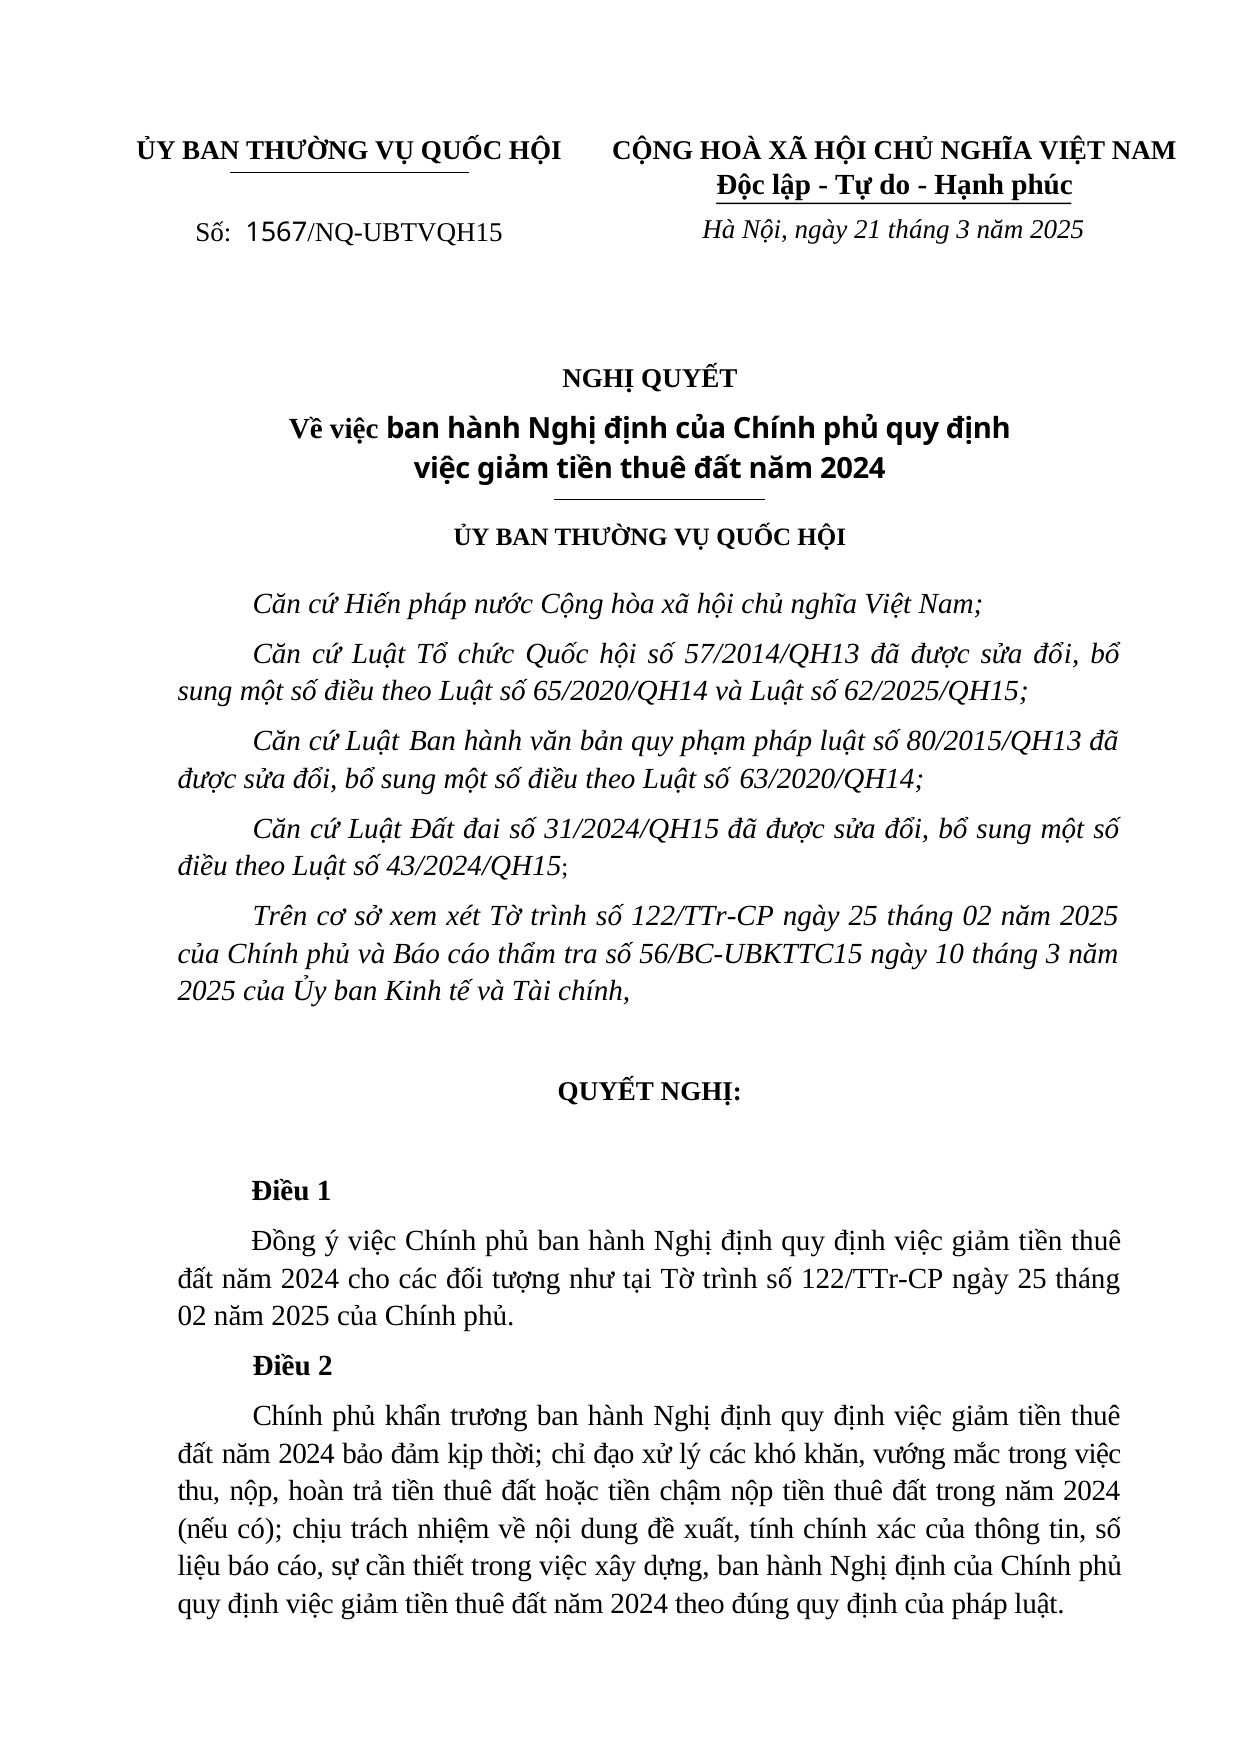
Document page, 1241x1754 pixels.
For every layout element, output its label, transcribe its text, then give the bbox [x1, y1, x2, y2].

text Chính phủ khẩn trương ban hành Nghị định quy định việc giảm tiền thuê đất năm 2024 bảo đảm kịp thời; chỉ đạo xử lý các khó khăn, vướng mắc trong việc thu, nộp, hoàn trả tiền thuê đất hoặc tiền chậm nộp tiền thuê đất trong năm 2024 (nếu có); chịu trách nhiệm về nội dung đề xuất, tính chính xác của thông tin, số liệu báo cáo, sự cần thiết trong việc xây dựng, ban hành Nghị định của Chính phủ quy định việc giảm tiền thuê đất năm 2024 theo đúng quy định của pháp luật. [177, 1396, 1122, 1621]
text Điều 2 [177, 1346, 1122, 1383]
text Căn cứ Luật Tổ chức Quốc hội số 57/2014/QH13 đã được sửa đổi, bổ sung một số điều theo Luật số 65/2020/QH14 và Luật số 62/2025/QH15; [177, 633, 1122, 708]
text Căn cứ Hiến pháp nước Cộng hòa xã hội chủ nghĩa Việt Nam; [177, 583, 1122, 621]
text Trên cơ sở xem xét Tờ trình số 122/TTr-CP ngày 25 tháng 02 năm 2025 của Chính phủ và Báo cáo thẩm tra số 56/BC-UBKTTC15 ngày 10 tháng 3 năm 2025 của Ủy ban Kinh tế và Tài chính, [177, 896, 1122, 1008]
text ỦY BAN THƯỜNG VỤ QUỐC HỘI [177, 522, 1122, 551]
text NGHỊ QUYẾT [177, 362, 1122, 393]
table_cell Số: 1567/NQ-UBTVQH15 [95, 200, 600, 296]
table_header ỦY BAN THƯỜNG VỤ QUỐC HỘI [95, 131, 600, 200]
text Căn cứ Luật Đất đai số 31/2024/QH15 đã được sửa đổi, bổ sung một số điều theo Luật số 43/2024/QH15; [177, 808, 1122, 883]
text Đồng ý việc Chính phủ ban hành Nghị định quy định việc giảm tiền thuê đất năm 2024 cho các đối tượng như tại Tờ trình số 122/TTr-CP ngày 25 tháng 02 năm 2025 của Chính phủ. [177, 1221, 1122, 1333]
table_cell Hà Nội, ngày 21 tháng 3 năm 2025 [600, 200, 1189, 296]
table_header CỘNG HOÀ XÃ HỘI CHỦ NGHĨA VIỆT NAM Độc lập - Tự do - Hạnh phúc [600, 131, 1189, 200]
text Căn cứ Luật Ban hành văn bản quy phạm pháp luật số 80/2015/QH13 đã được sửa đổi, bổ sung một số điều theo Luật số 63/2020/QH14; [177, 721, 1122, 796]
text QUYẾT NGHỊ: [177, 1071, 1122, 1108]
text Điều 1 [177, 1171, 1122, 1208]
text việc giảm tiền thuê đất năm 2024 [177, 447, 1122, 487]
text Về việc ban hành Nghị định của Chính phủ quy định [177, 408, 1122, 447]
